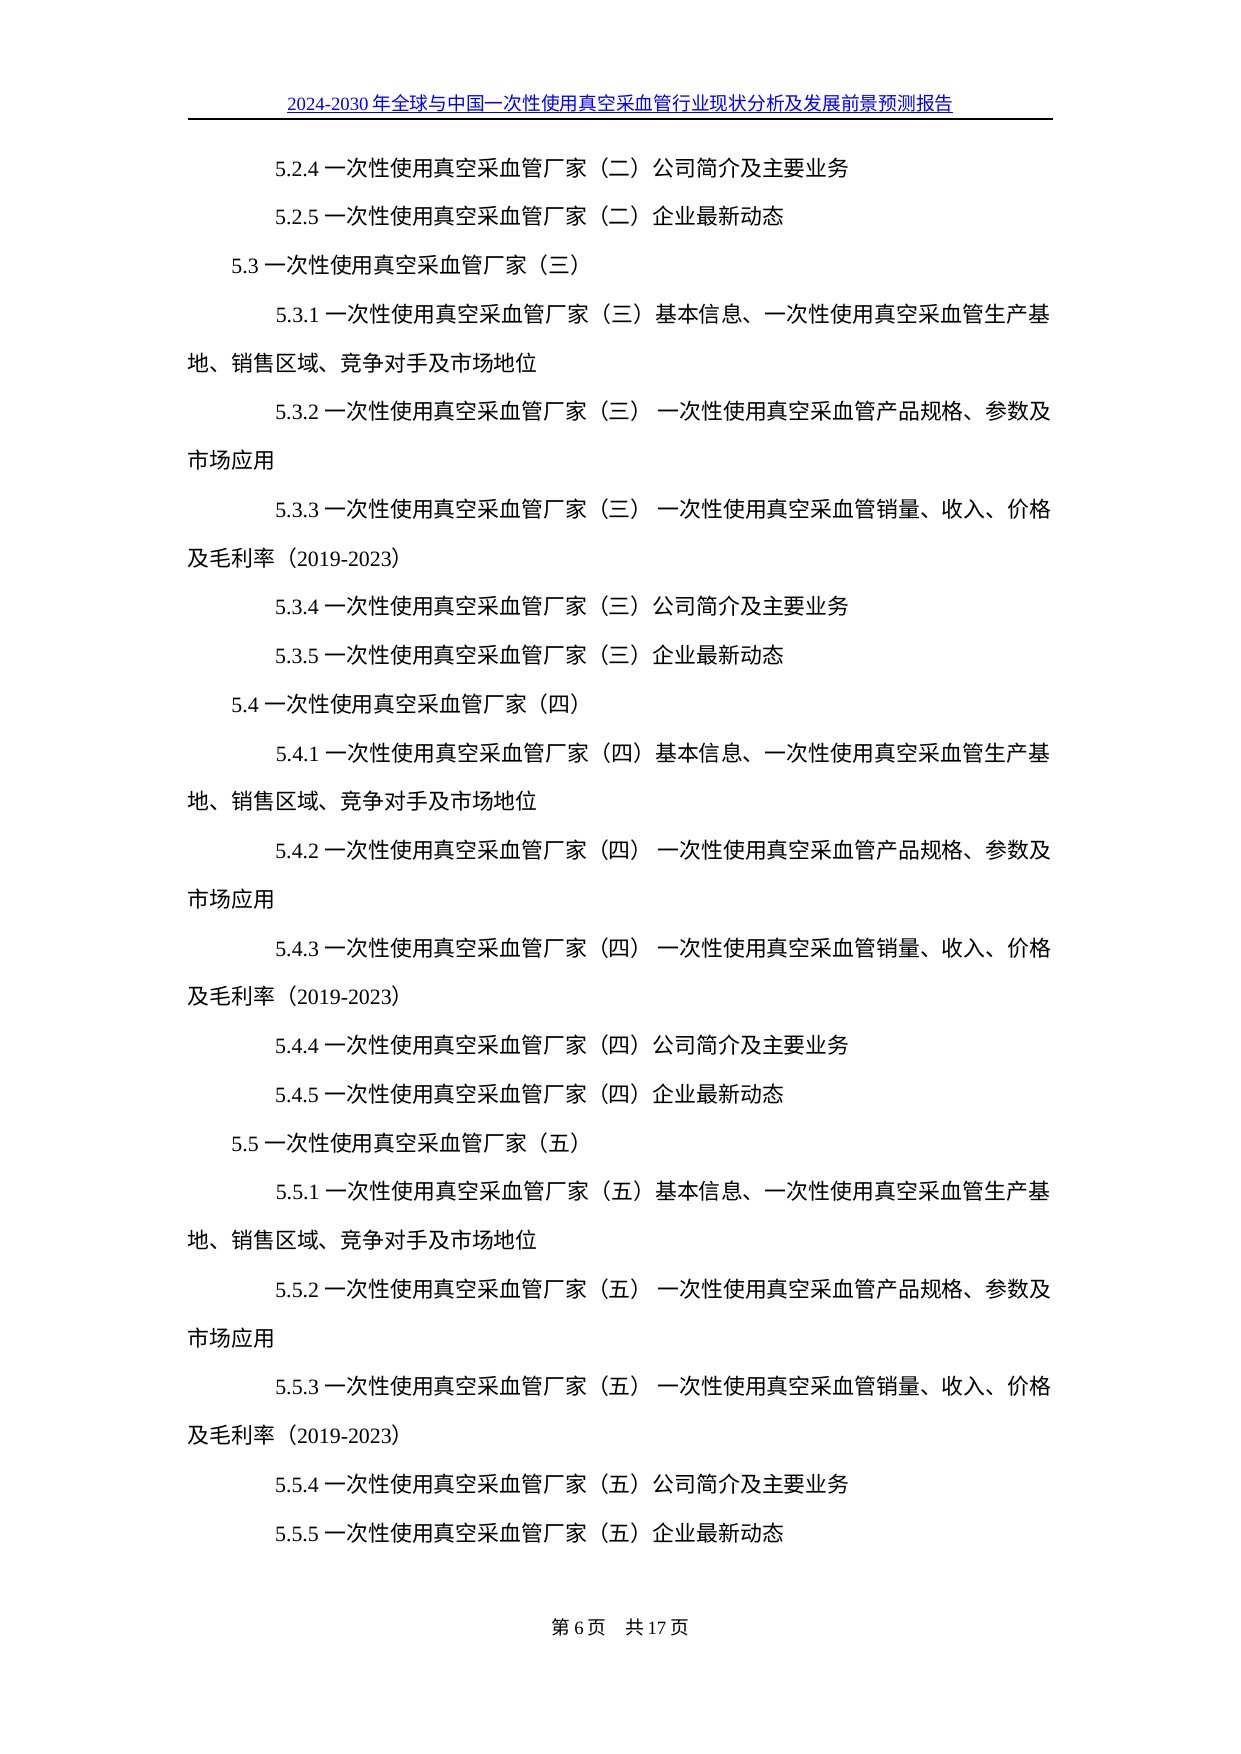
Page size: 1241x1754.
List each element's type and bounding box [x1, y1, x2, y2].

text [187, 150, 1053, 1548]
